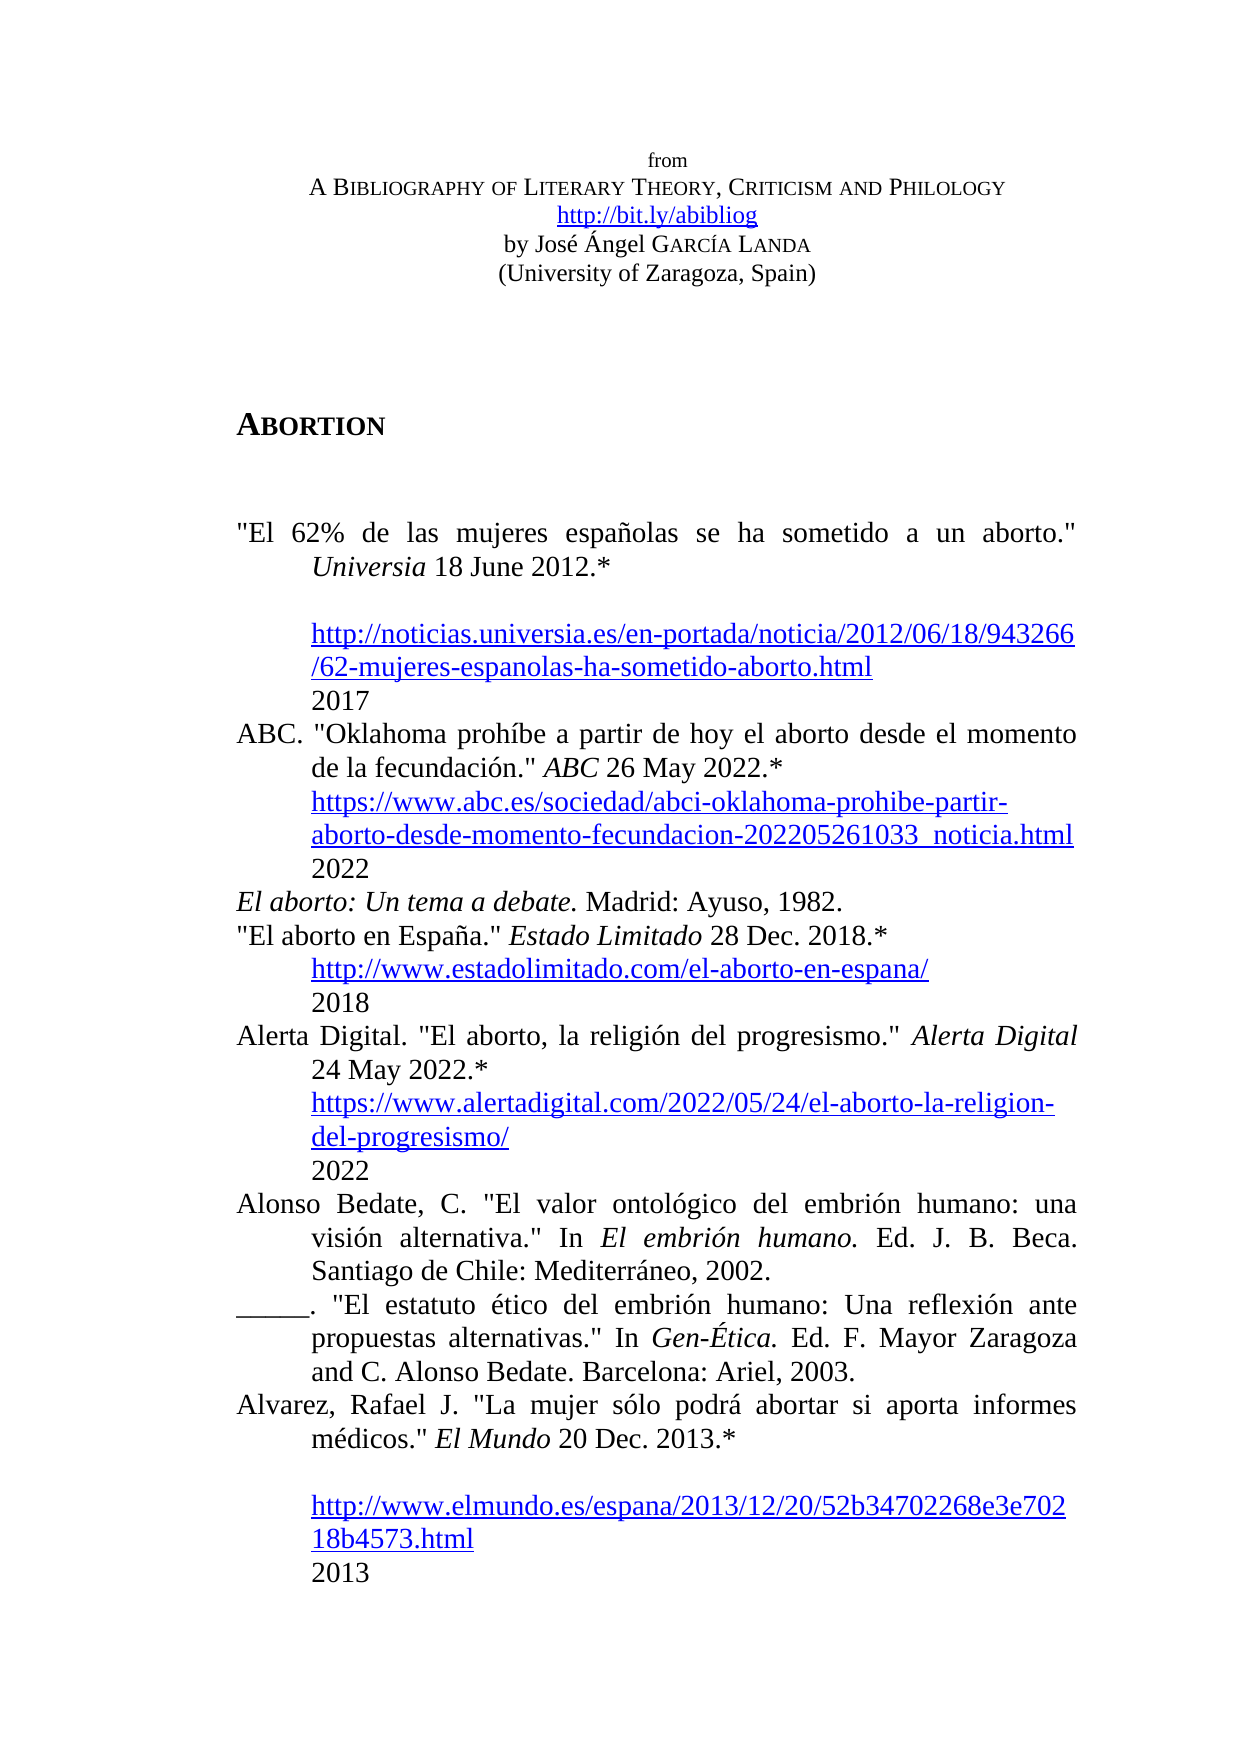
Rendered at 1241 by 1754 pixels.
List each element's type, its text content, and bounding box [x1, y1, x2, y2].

text 2018 [236, 985, 1078, 1018]
text ABC. "Oklahoma prohíbe a partir de hoy el aborto desde el momento de la fecundación." ABC 26 May 2022.* [236, 717, 1078, 784]
text 2022 [236, 1153, 1078, 1186]
text A Bibliography of Literary Theory, Criticism and Philology [236, 172, 1078, 200]
text Alvarez, Rafael J. "La mujer sólo podrá abortar si aporta informes médicos." El Mundo 20 Dec. 2013.* [236, 1387, 1078, 1454]
text 2022 [236, 851, 1078, 884]
text "El aborto en España." Estado Limitado 28 Dec. 2018.* [236, 918, 1078, 951]
text https://www.alertadigital.com/2022/05/24/el-aborto-la-religion-del-progresismo/ [311, 1086, 1078, 1153]
text _____. "El estatuto ético del embrión humano: Una reflexión ante propuestas alternativas." In Gen-Ética. Ed. F. Mayor Zaragoza and C. Alonso Bedate. Barcelona: Ariel, 2003. [236, 1287, 1078, 1387]
text 2013 [236, 1555, 1078, 1589]
text http://bit.ly/abibliog [236, 200, 1078, 229]
text 2017 [236, 683, 1078, 717]
text El aborto: Un tema a debate. Madrid: Ayuso, 1982. [236, 884, 1078, 918]
text https://www.abc.es/sociedad/abci-oklahoma-prohibe-partir-aborto-desde-momento-fecundacion-202205261033_noticia.html [236, 784, 1078, 851]
text Alonso Bedate, C. "El valor ontológico del embrión humano: una visión alternativa." In El embrión humano. Ed. J. B. Beca. Santiago de Chile: Mediterráneo, 2002. [236, 1186, 1078, 1287]
text Alerta Digital. "El aborto, la religión del progresismo." Alerta Digital 24 May 2022.* [236, 1018, 1078, 1086]
text from [236, 148, 1078, 172]
text by José Ángel García Landa [236, 229, 1078, 258]
text (University of Zaragoza, Spain) [236, 258, 1078, 287]
text http://www.estadolimitado.com/el-aborto-en-espana/ [236, 951, 1078, 985]
subtitle Abortion [236, 404, 1078, 442]
text http://www.elmundo.es/espana/2013/12/20/52b34702268e3e70218b4573.html [236, 1454, 1078, 1555]
text "El 62% de las mujeres españolas se ha sometido a un aborto." Universia 18 June 2012.* [236, 515, 1078, 582]
text http://noticias.universia.es/en-portada/noticia/2012/06/18/943266/62-mujeres-espanolas-ha-sometido-aborto.html [236, 582, 1078, 683]
